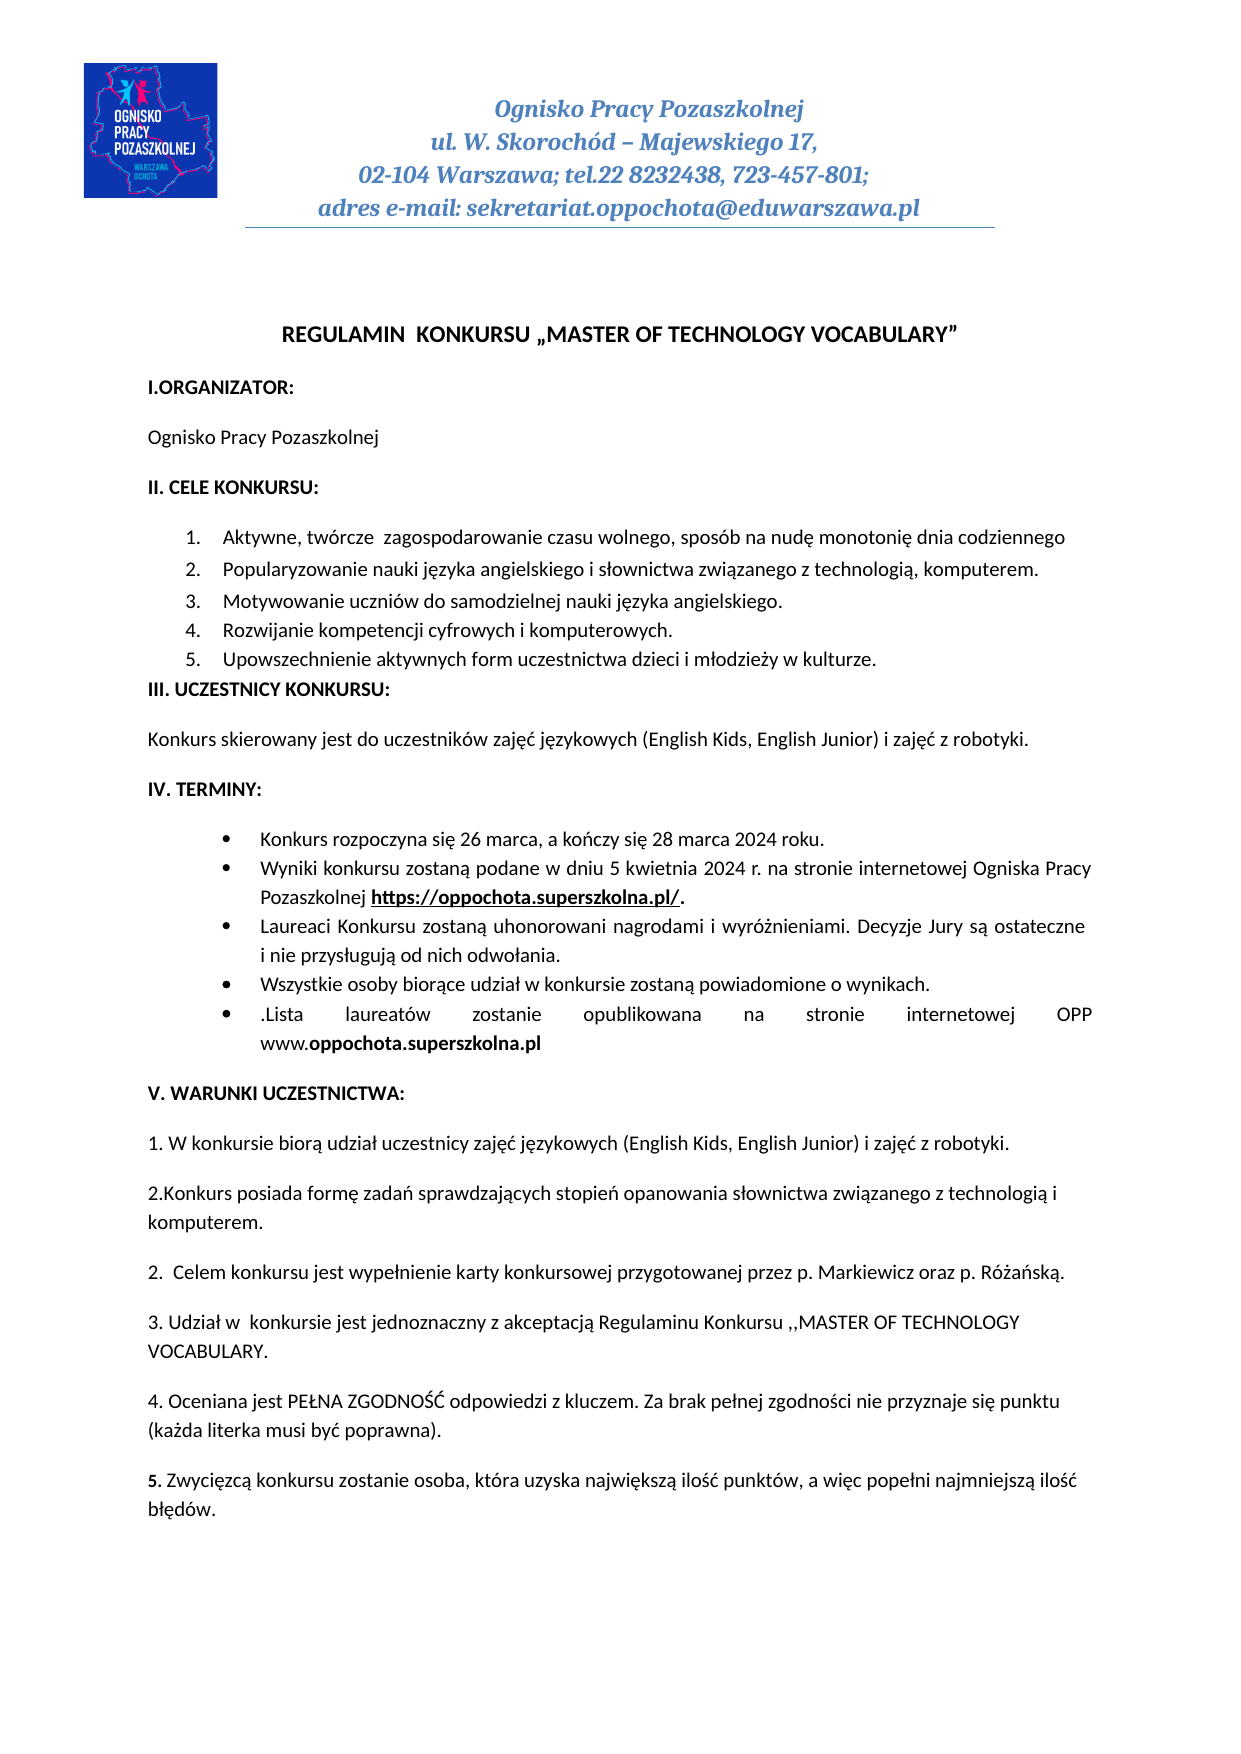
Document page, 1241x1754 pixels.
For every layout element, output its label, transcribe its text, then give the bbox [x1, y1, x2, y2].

text 4. Oceniana jest PEŁNA ZGODNOŚĆ odpowiedzi z kluczem. Za brak pełnej zgodności nie przyznaje się punktu (każda literka musi być poprawna). [148, 1388, 1093, 1443]
text 1. W konkursie biorą udział uczestnicy zajęć językowych (English Kids, English Junior) i zajęć z robotyki. [148, 1130, 1093, 1155]
list Rozwijanie kompetencji cyfrowych i komputerowych. [185, 617, 1093, 643]
list Laureaci Konkursu zostaną uhonorowani nagrodami i wyróżnieniami. Decyzje Jury są ostateczne i nie przysługują od nich odwołania. [223, 913, 1093, 968]
text Konkurs skierowany jest do uczestników zajęć językowych (English Kids, English Junior) i zajęć z robotyki. [148, 726, 1093, 751]
text I.ORGANIZATOR: [148, 374, 1093, 399]
text III. UCZESTNICY KONKURSU: [148, 676, 1093, 701]
text II. CELE KONKURSU: [148, 474, 1093, 499]
text 5. Zwycięzcą konkursu zostanie osoba, która uzyska największą ilość punktów, a więc popełni najmniejszą ilość błędów. [148, 1467, 1093, 1522]
text IV. TERMINY: [148, 776, 1093, 801]
text 2. Celem konkursu jest wypełnienie karty konkursowej przygotowanej przez p. Markiewicz oraz p. Różańską. [148, 1259, 1093, 1284]
list Wszystkie osoby biorące udział w konkursie zostaną powiadomione o wynikach. [223, 972, 1093, 997]
text Ognisko Pracy Pozaszkolnej [148, 424, 1093, 449]
list Wyniki konkursu zostaną podane w dniu 5 kwietnia 2024 r. na stronie internetowej Ogniska Pracy Pozaszkolnej https://oppochota.superszkolna.pl/. [223, 855, 1093, 909]
list Aktywne, twórcze zagospodarowanie czasu wolnego, sposób na nudę monotonię dnia codziennego [185, 524, 1093, 549]
list Upowszechnienie aktywnych form uczestnictwa dzieci i młodzieży w kulturze. [185, 647, 1093, 672]
text 2.Konkurs posiada formę zadań sprawdzających stopień opanowania słownictwa związanego z technologią i komputerem. [148, 1180, 1093, 1234]
picture [83, 63, 218, 198]
list Popularyzowanie nauki języka angielskiego i słownictwa związanego z technologią, komputerem. [185, 556, 1093, 581]
text V. WARUNKI UCZESTNICTWA: [148, 1080, 1093, 1105]
text REGULAMIN KONKURSU „MASTER OF TECHNOLOGY VOCABULARY” [148, 319, 1093, 349]
list Motywowanie uczniów do samodzielnej nauki języka angielskiego. [185, 588, 1093, 614]
text 3. Udział w konkursie jest jednoznaczny z akceptacją Regulaminu Konkursu ,,MASTER OF TECHNOLOGY VOCABULARY. [148, 1309, 1093, 1364]
list .Lista laureatów zostanie opublikowana na stronie internetowej OPP www.oppochota.superszkolna.pl [223, 1001, 1093, 1055]
list Konkurs rozpoczyna się 26 marca, a kończy się 28 marca 2024 roku. [223, 826, 1093, 851]
